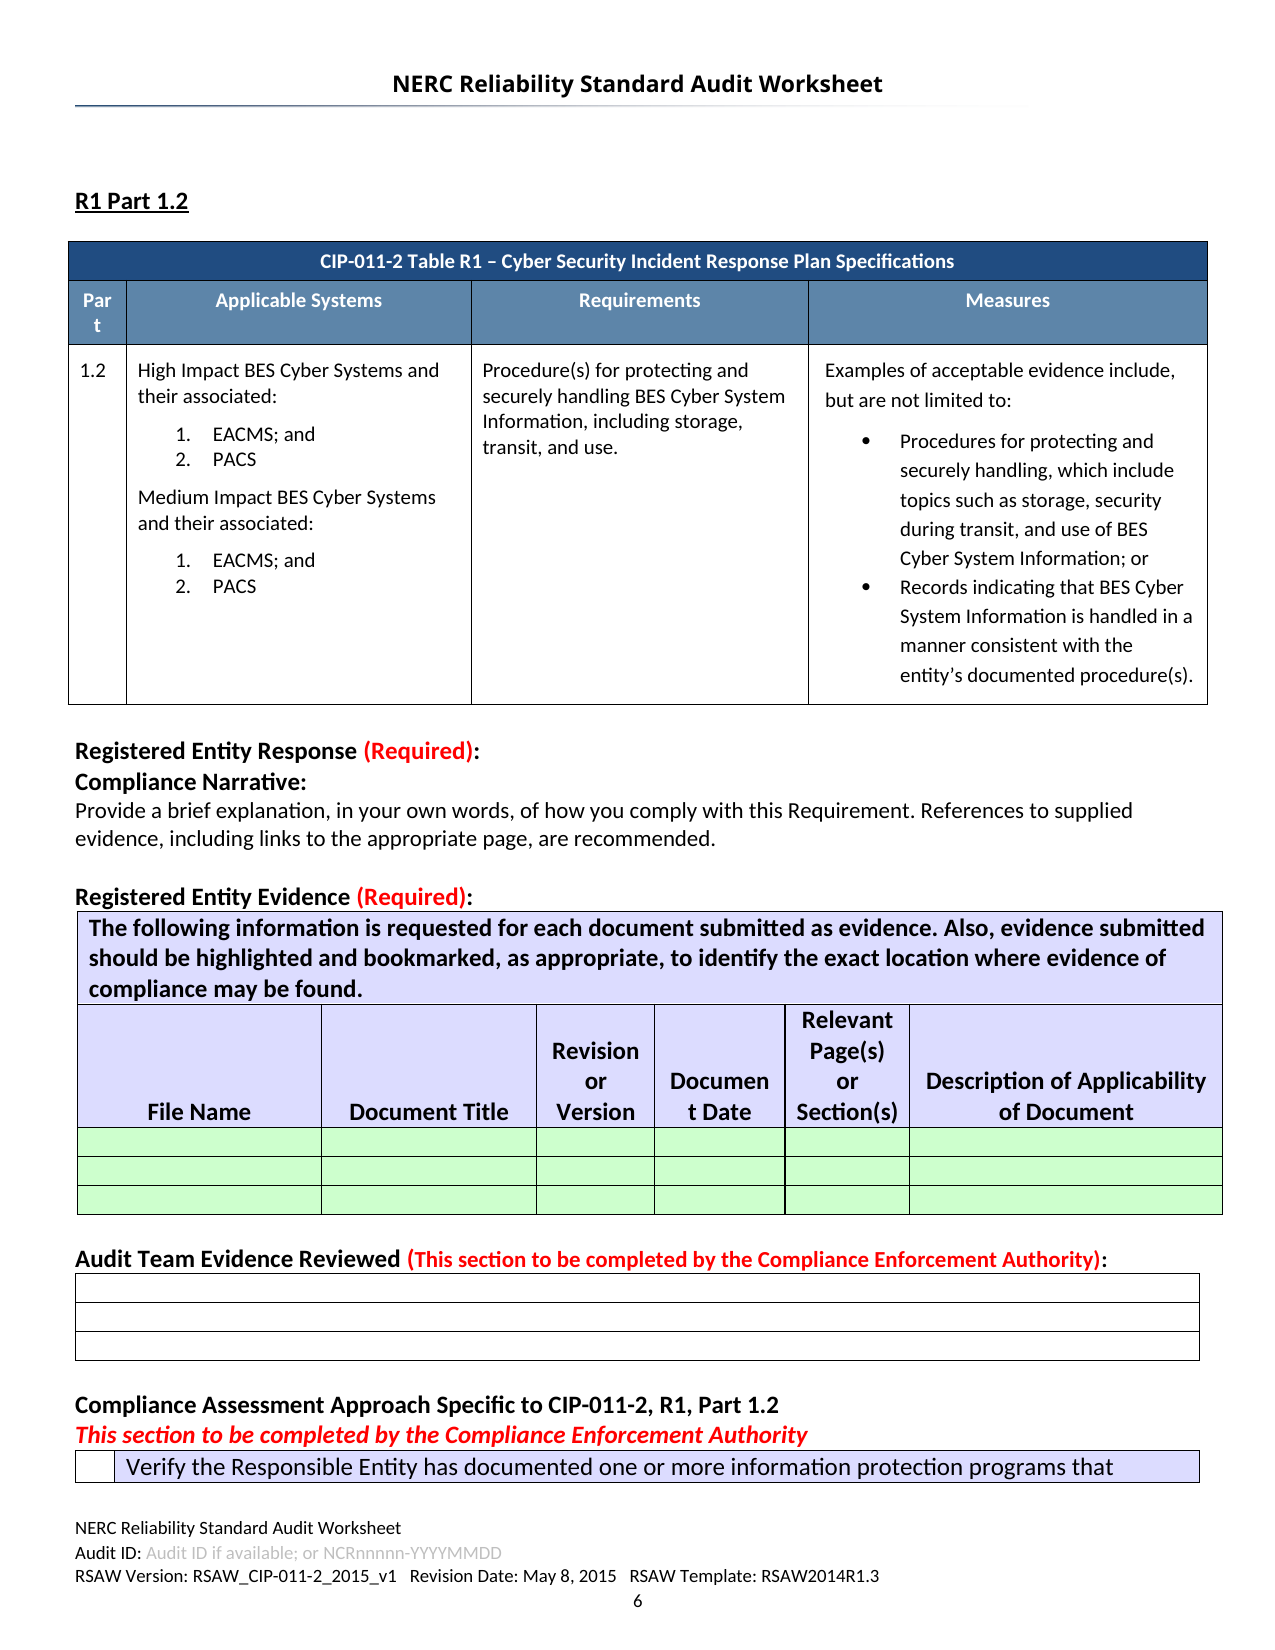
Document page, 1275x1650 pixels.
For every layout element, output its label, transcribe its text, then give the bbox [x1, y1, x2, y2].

table_cell Procedure(s) for protecting and securely handling BES Cyber System Information, including storage, transit, and use. [472, 345, 808, 704]
table_header [76, 1274, 1199, 1302]
text This section to be completed by the Compliance Enforcement Authority [75, 1419, 1200, 1450]
table_cell [786, 1157, 909, 1185]
table_cell [322, 1157, 536, 1185]
table_cell High Impact BES Cyber Systems and their associated: EACMS; and PACS Medium Impact BES Cyber Systems and their associated: EACMS; and PACS [127, 345, 471, 704]
table_cell [537, 1128, 654, 1156]
table_cell 1.2 [69, 345, 126, 704]
table_cell [78, 1128, 321, 1156]
table_cell [322, 1186, 536, 1214]
table_cell [655, 1186, 784, 1214]
table_header The following information is requested for each document submitted as evidence. Also, evidence submitted should be highlighted and bookmarked, as appropriate, to identify the exact location where evidence of compliance may be found. [78, 912, 1222, 1003]
table_cell Examples of acceptable evidence include, but are not limited to: Procedures for protecting and securely handling, which include topics such as storage, security during transit, and use of BES Cyber System Information; or Records indicating that BES Cyber System Information is handled in a manner consistent with the entity’s documented procedure(s). [809, 345, 1207, 704]
text R1 Part 1.2 [75, 185, 1200, 216]
table_cell [786, 1128, 909, 1156]
table_cell [76, 1303, 1199, 1331]
table_cell [910, 1186, 1222, 1214]
text Compliance Assessment Approach Specific to CIP-011-2, R1, Part 1.2 [75, 1392, 1200, 1419]
table_cell Document Title [322, 1005, 536, 1127]
text Registered Entity Response (Required): [75, 736, 1200, 766]
table_header [76, 1451, 114, 1482]
table_cell Description of Applicability of Document [910, 1005, 1222, 1127]
table_cell Document Date [655, 1005, 784, 1127]
table_cell Requirements [472, 281, 808, 344]
table_cell Applicable Systems [127, 281, 471, 344]
table_cell Measures [809, 281, 1207, 344]
table_cell File Name [78, 1005, 321, 1127]
table_cell Part [69, 281, 126, 344]
table_cell Revision or Version [537, 1005, 654, 1127]
table_cell [655, 1128, 784, 1156]
table_cell [322, 1128, 536, 1156]
table_cell [537, 1157, 654, 1185]
table_cell [78, 1186, 321, 1214]
table_cell [786, 1186, 909, 1214]
text Provide a brief explanation, in your own words, of how you comply with this Requirement. References to supplied evidence, including links to the appropriate page, are recommended. [75, 797, 1200, 853]
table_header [115, 1451, 1199, 1482]
table_header CIP-011-2 Table R1 – Cyber Security Incident Response Plan Specifications [69, 242, 1207, 280]
table_cell Relevant Page(s) or Section(s) [786, 1005, 909, 1127]
table_cell [655, 1157, 784, 1185]
text Compliance Narrative: [75, 766, 1200, 797]
table_cell [537, 1186, 654, 1214]
table_cell [910, 1157, 1222, 1185]
text Audit Team Evidence Reviewed (This section to be completed by the Compliance Enforcement Authority): [75, 1245, 1200, 1273]
table_cell [76, 1332, 1199, 1360]
picture [75, 105, 1052, 114]
table_cell [910, 1128, 1222, 1156]
table_cell [78, 1157, 321, 1185]
text Registered Entity Evidence (Required): [75, 883, 1200, 911]
